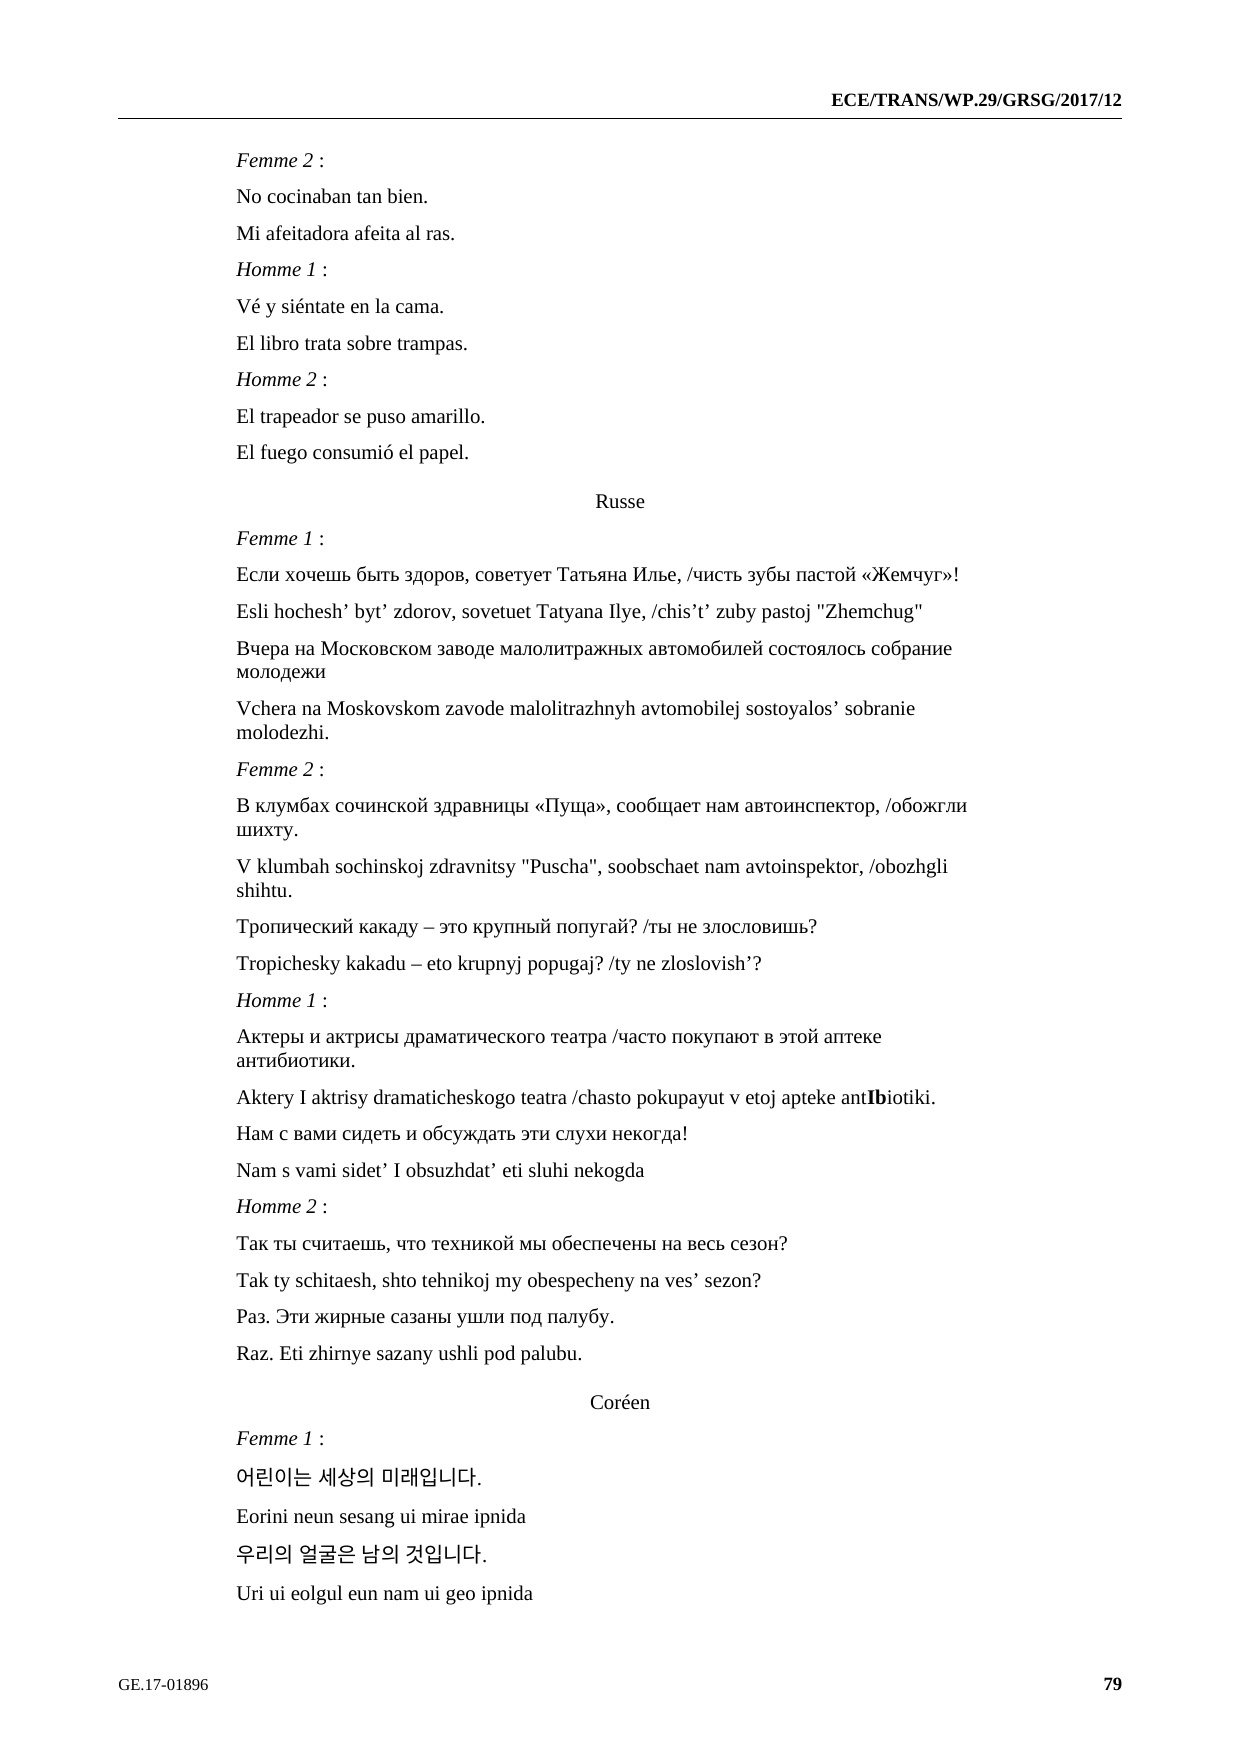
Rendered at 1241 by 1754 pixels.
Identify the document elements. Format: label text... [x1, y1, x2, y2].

text Femme 1 : [236, 1426, 1004, 1450]
text 어린이는 세상의 미래입니다. [236, 1463, 1004, 1491]
text V klumbah sochinskoj zdravnitsy "Puscha", soobschaet nam avtoinspektor, /obozhgli shihtu. [236, 854, 1004, 902]
text Homme 1 : [236, 988, 1004, 1012]
text Eorini neun sesang ui mirae ipnida [236, 1504, 1004, 1528]
text Coréen [236, 1390, 1004, 1414]
text Раз. Эти жирные сазаны ушли под палубу. [236, 1304, 1004, 1328]
text Homme 2 : [236, 367, 1004, 391]
text Актеры и актрисы драматического театра /часто покупают в этой аптеке антибиотики. [236, 1024, 1004, 1072]
text Тропический какаду – это крупный попугай? /ты не злословишь? [236, 914, 1004, 938]
text Tak ty schitaesh, shto tehnikoj my obespecheny na ves’ sezon? [236, 1268, 1004, 1292]
text 우리의 얼굴은 남의 것입니다. [236, 1540, 1004, 1569]
text Raz. Eti zhirnye sazany ushli pod palubu. [236, 1341, 1004, 1365]
text Nam s vami sidet’ I obsuzhdat’ eti sluhi nekogda [236, 1158, 1004, 1182]
text Aktery I aktrisy dramaticheskogo teatra /chasto pokupayut v etoj apteke antIbiotiki. [236, 1085, 1004, 1109]
text Homme 2 : [236, 1194, 1004, 1218]
text Mi afeitadora afeita al ras. [236, 221, 1004, 245]
text Так ты считаешь, что техникой мы обеспечены на весь сезон? [236, 1231, 1004, 1255]
text Femme 2 : [236, 148, 1004, 172]
text Esli hochesh’ byt’ zdorov, sovetuet Tatyana Ilye, /chis’t’ zuby pastoj "Zhemchug" [236, 599, 1004, 623]
text No cocinaban tan bien. [236, 184, 1004, 208]
text В клумбах сочинской здравницы «Пуща», сообщает нам автоинспектор, /обожгли шихту. [236, 793, 1004, 841]
text El fuego consumió el papel. [236, 440, 1004, 464]
text Если хочешь быть здоров, советует Татьяна Илье, /чисть зубы пастой «Жемчуг»! [236, 562, 1004, 586]
text Homme 1 : [236, 257, 1004, 281]
text Вчера на Московском заводе малолитражных автомобилей состоялось собрание молодежи [236, 635, 1004, 683]
text Vchera na Moskovskom zavode malolitrazhnyh avtomobilej sostoyalos’ sobranie molodezhi. [236, 696, 1004, 744]
text El trapeador se puso amarillo. [236, 403, 1004, 428]
text Tropichesky kakadu – eto krupnyj popugaj? /ty ne zloslovish’? [236, 951, 1004, 975]
text Femme 1 : [236, 526, 1004, 550]
text Vé y siéntate en la cama. [236, 294, 1004, 318]
text Russe [236, 489, 1004, 513]
text Нам с вами сидеть и обсуждать эти слухи некогда! [236, 1121, 1004, 1145]
text Femme 2 : [236, 757, 1004, 781]
text El libro trata sobre trampas. [236, 330, 1004, 354]
text Uri ui eolgul eun nam ui geo ipnida [236, 1581, 1004, 1605]
